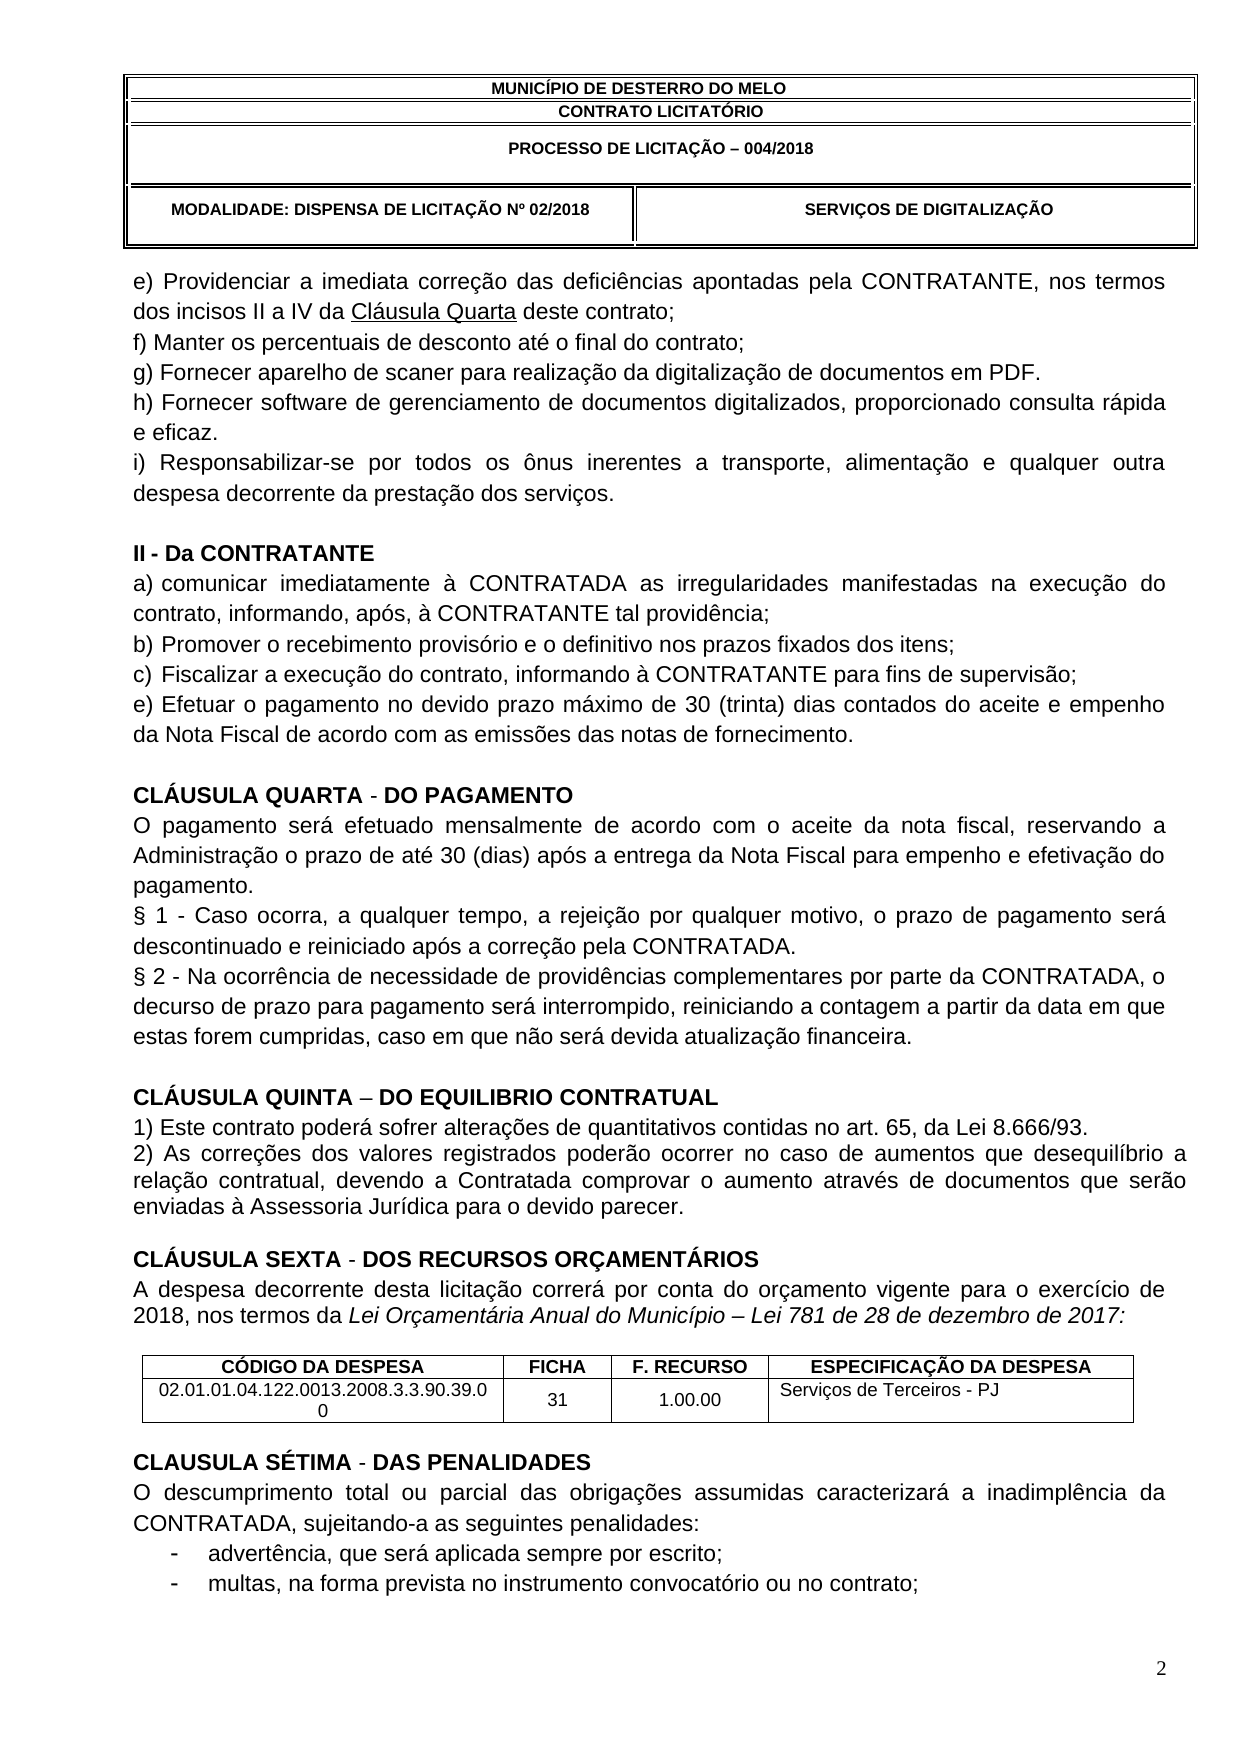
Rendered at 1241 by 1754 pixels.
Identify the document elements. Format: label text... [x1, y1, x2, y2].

text e) Providenciar a imediata correção das deficiências apontadas pela CONTRATANTE, nos termos dos incisos II a IV da Cláusula Quarta deste contrato; [133, 268, 1167, 324]
text O descumprimento total ou parcial das obrigações assumidas caracterizará a inadimplência da CONTRATADA, sujeitando-a as seguintes penalidades: [133, 1479, 1167, 1536]
text CLÁUSULA SEXTA - DOS RECURSOS ORÇAMENTÁRIOS [133, 1246, 1167, 1272]
table_cell Serviços de Terceiros - PJ [769, 1379, 1133, 1422]
table_cell 02.01.01.04.122.0013.2008.3.3.90.39.00 [143, 1379, 503, 1422]
table_cell 31 [504, 1379, 611, 1422]
text g) Fornecer aparelho de scaner para realização da digitalização de documentos em PDF. [133, 359, 1167, 385]
text b) Promover o recebimento provisório e o definitivo nos prazos fixados dos itens; [133, 631, 1167, 657]
text 2) As correções dos valores registrados poderão ocorrer no caso de aumentos que desequilíbrio a relação contratual, devendo a Contratada comprovar o aumento através de documentos que serão enviadas à Assessoria Jurídica para o devido parecer. [133, 1140, 1187, 1219]
text O pagamento será efetuado mensalmente de acordo com o aceite da nota fiscal, reservando a Administração o prazo de até 30 (dias) após a entrega da Nota Fiscal para empenho e efetivação do pagamento. [133, 812, 1167, 898]
text CLÁUSULA QUARTA - DO PAGAMENTO [133, 782, 1167, 808]
table_header ESPECIFICAÇÃO DA DESPESA [769, 1356, 1133, 1377]
text h) Fornecer software de gerenciamento de documentos digitalizados, proporcionado consulta rápida e eficaz. [133, 389, 1167, 445]
table_cell 1.00.00 [612, 1379, 768, 1422]
text f) Manter os percentuais de desconto até o final do contrato; [133, 328, 1167, 355]
text § 2 - Na ocorrência de necessidade de providências complementares por parte da CONTRATADA, o decurso de prazo para pagamento será interrompido, reiniciando a contagem a partir da data em que estas forem cumpridas, caso em que não será devida atualização financeira. [133, 963, 1167, 1049]
text i) Responsabilizar-se por todos os ônus inerentes a transporte, alimentação e qualquer outra despesa decorrente da prestação dos serviços. [133, 449, 1167, 506]
text e) Efetuar o pagamento no devido prazo máximo de 30 (trinta) dias contados do aceite e empenho da Nota Fiscal de acordo com as emissões das notas de fornecimento. [133, 691, 1167, 747]
text II - Da CONTRATANTE [133, 540, 1167, 566]
table_header CÓDIGO DA DESPESA [143, 1356, 503, 1377]
list multas, na forma prevista no instrumento convocatório ou no contrato; [170, 1570, 1167, 1596]
text CLAUSULA SÉTIMA - DAS PENALIDADES [133, 1449, 1167, 1475]
text c) Fiscalizar a execução do contrato, informando à CONTRATANTE para fins de supervisão; [133, 661, 1167, 687]
table_header F. RECURSO [612, 1356, 768, 1377]
text A despesa decorrente desta licitação correrá por conta do orçamento vigente para o exercício de 2018, nos termos da Lei Orçamentária Anual do Município – Lei 781 de 28 de dezembro de 2017: [133, 1276, 1167, 1328]
table_header FICHA [504, 1356, 611, 1377]
text CLÁUSULA QUINTA – DO EQUILIBRIO CONTRATUAL [133, 1084, 1167, 1110]
text 1) Este contrato poderá sofrer alterações de quantitativos contidas no art. 65, da Lei 8.666/93. [133, 1114, 1187, 1140]
text a) comunicar imediatamente à CONTRATADA as irregularidades manifestadas na execução do contrato, informando, após, à CONTRATANTE tal providência; [133, 570, 1167, 627]
list advertência, que será aplicada sempre por escrito; [170, 1540, 1167, 1566]
text § 1 - Caso ocorra, a qualquer tempo, a rejeição por qualquer motivo, o prazo de pagamento será descontinuado e reiniciado após a correção pela CONTRATADA. [133, 902, 1167, 959]
